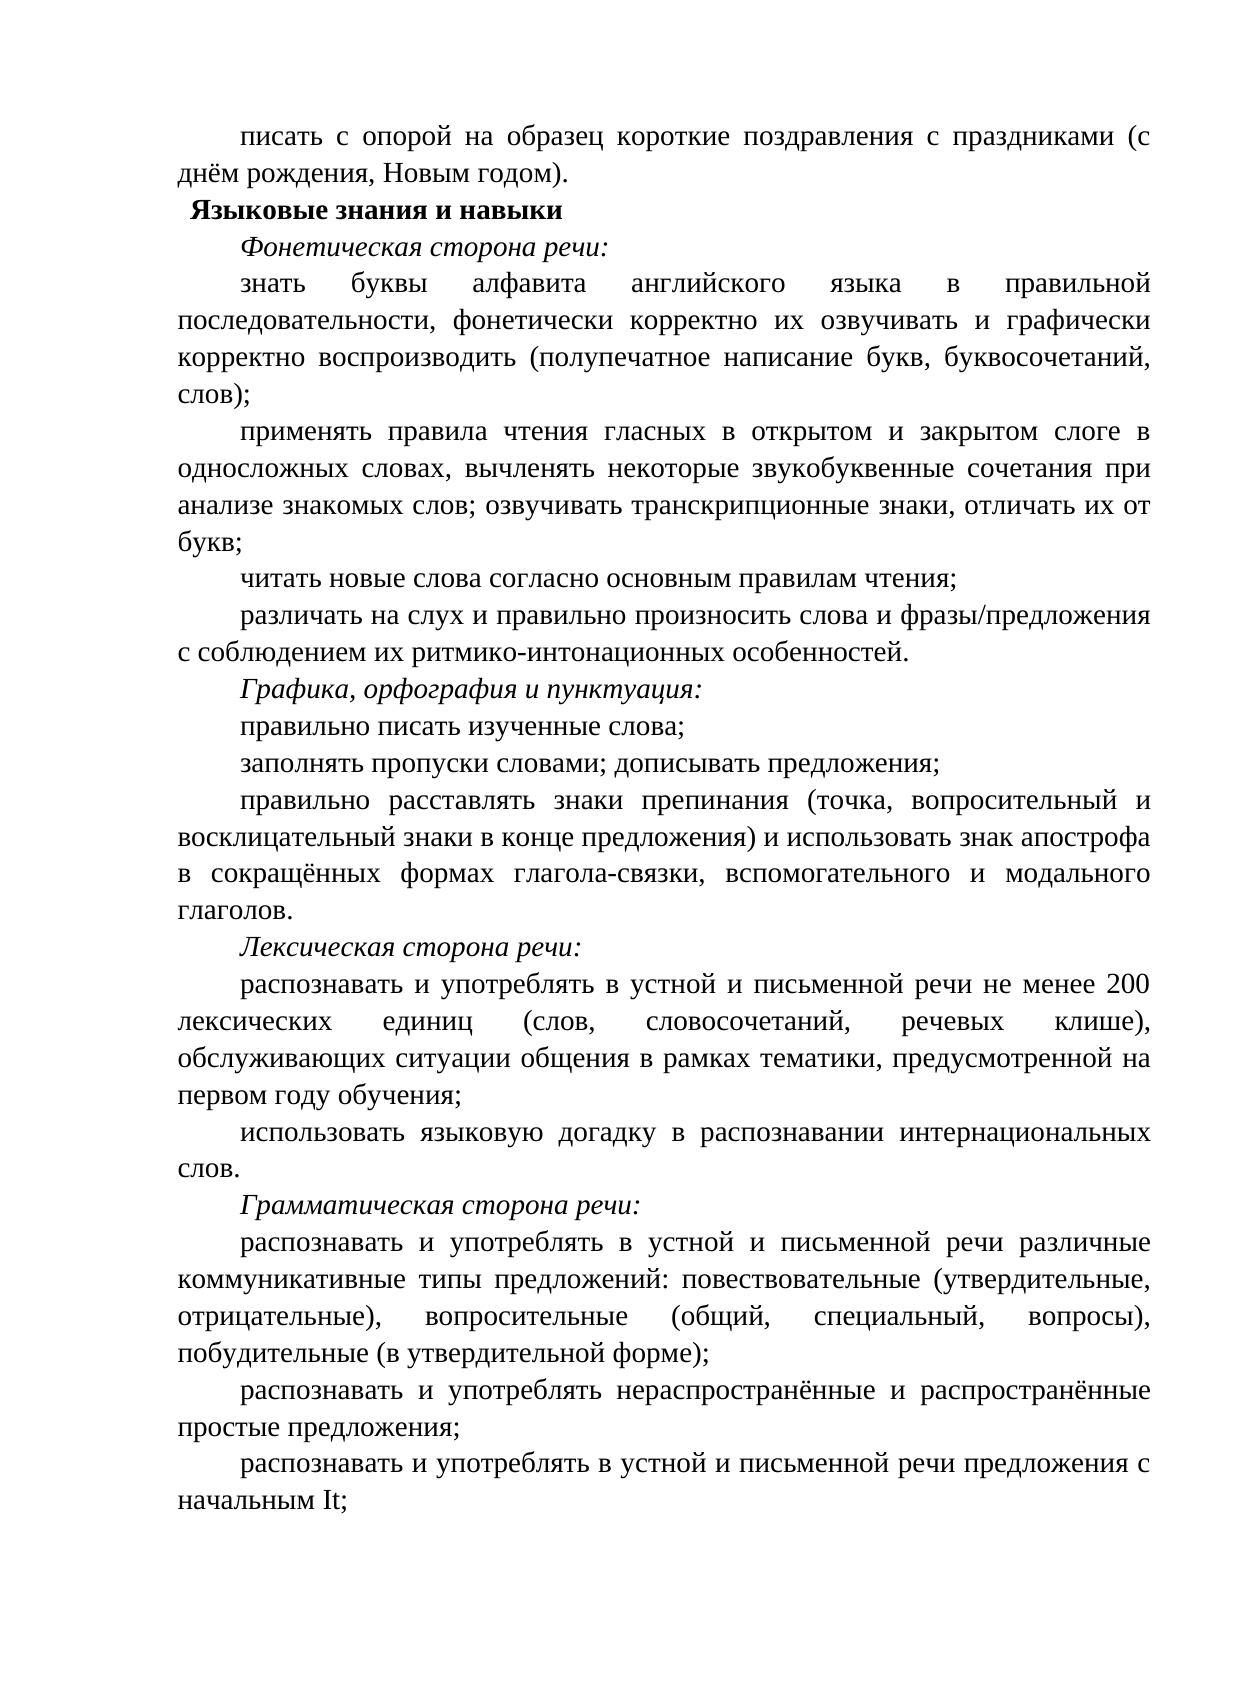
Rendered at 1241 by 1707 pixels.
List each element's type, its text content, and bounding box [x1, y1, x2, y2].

text правильно писать изученные слова; [177, 708, 1152, 742]
text применять правила чтения гласных в открытом и закрытом слоге в односложных словах, вычленять некоторые звукобуквенные сочетания при анализе знакомых слов; озвучивать транскрипционные знаки, отличать их от букв; [177, 413, 1152, 557]
text знать буквы алфавита английского языка в правильной последовательности, фонетически корректно их озвучивать и графически корректно воспроизводить (полупечатное написание букв, буквосочетаний, слов); [177, 266, 1152, 410]
text Грамматическая сторона речи: [177, 1187, 1152, 1221]
text распознавать и употреблять нераспространённые и распространённые простые предложения; [177, 1372, 1152, 1442]
text Языковые знания и навыки [190, 192, 1152, 225]
text распознавать и употреблять в устной и письменной речи предложения с начальным It; [177, 1446, 1152, 1516]
text использовать языковую догадку в распознавании интернациональных слов. [177, 1114, 1152, 1184]
text заполнять пропуски словами; дописывать предложения; [177, 745, 1152, 778]
text распознавать и употреблять в устной и письменной речи различные коммуникативные типы предложений: повествовательные (утвердительные, отрицательные), вопросительные (общий, специальный, вопросы), побудительные (в утвердительной форме); [177, 1224, 1152, 1368]
text распознавать и употреблять в устной и письменной речи не менее 200 лексических единиц (слов, словосочетаний, речевых клише), обслуживающих ситуации общения в рамках тематики, предусмотренной на первом году обучения; [177, 966, 1152, 1110]
text Лексическая сторона речи: [177, 929, 1152, 963]
text Графика, орфография и пунктуация: [177, 671, 1152, 705]
text писать с опорой на образец короткие поздравления с праздниками (с днём рождения, Новым годом). [177, 118, 1152, 188]
text правильно расставлять знаки препинания (точка, вопросительный и восклицательный знаки в конце предложения) и использовать знак апострофа в сокращённых формах глагола-связки, вспомогательного и модального глаголов. [177, 782, 1152, 926]
text читать новые слова согласно основным правилам чтения; [177, 561, 1152, 594]
text различать на слух и правильно произносить слова и фразы/предложения с соблюдением их ритмико-интонационных особенностей. [177, 597, 1152, 668]
text Фонетическая сторона речи: [177, 229, 1152, 262]
